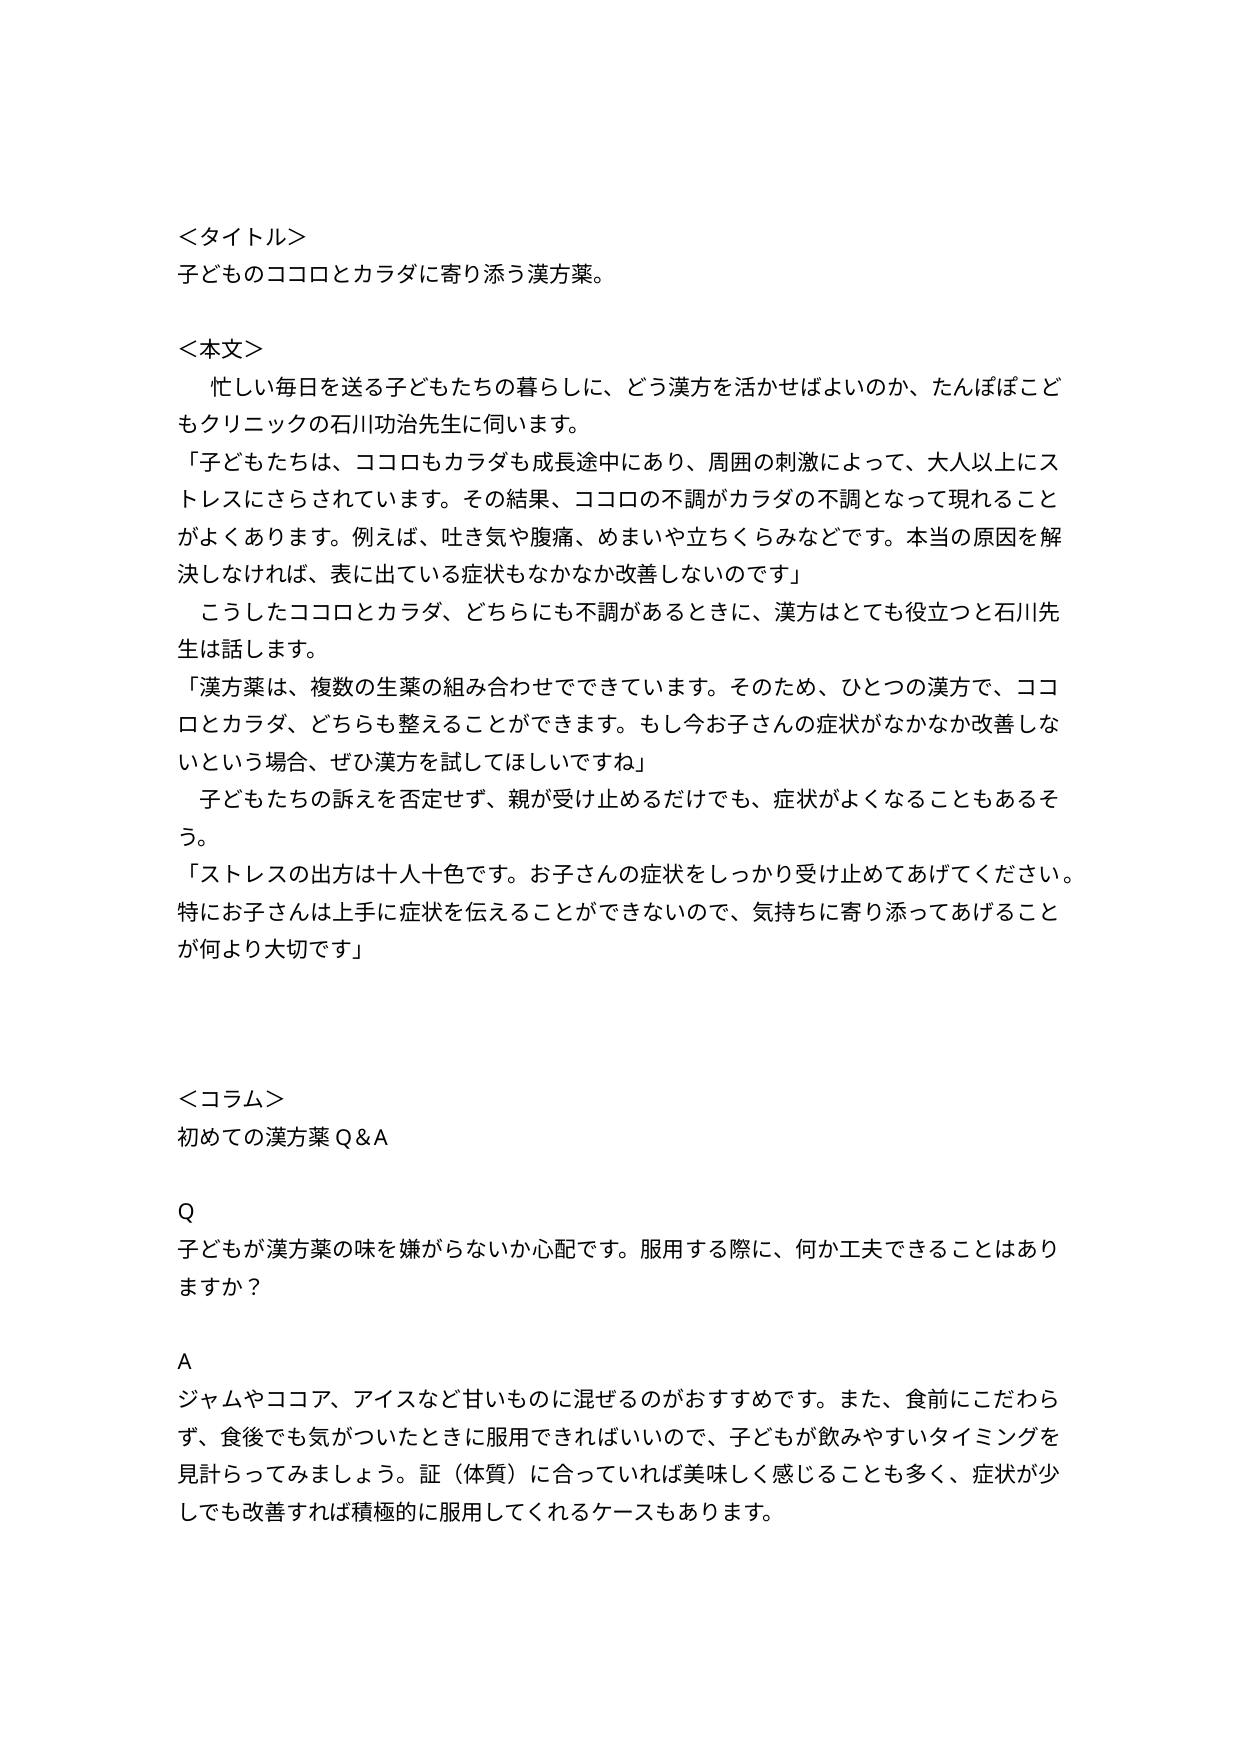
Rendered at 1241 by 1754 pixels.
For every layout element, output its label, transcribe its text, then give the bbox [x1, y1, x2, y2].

text ＜本文＞ [177, 329, 1063, 367]
text こうしたココロとカラダ、どちらにも不調があるときに、漢方はとても役立つと石川先生は話します。 [177, 592, 1063, 667]
text ＜タイトル＞ [177, 217, 1063, 254]
text 「子どもたちは、ココロもカラダも成長途中にあり、周囲の刺激によって、大人以上にストレスにさらされています。その結果、ココロの不調がカラダの不調となって現れることがよくあります。例えば、吐き気や腹痛、めまいや立ちくらみなどです。本当の原因を解決しなければ、表に出ている症状もなかなか改善しないのです」 [177, 442, 1063, 592]
text 初めての漢方薬Q＆A [177, 1117, 1063, 1154]
text 忙しい毎日を送る子どもたちの暮らしに、どう漢方を活かせばよいのか、たんぽぽこどもクリニックの石川功治先生に伺います。 [177, 367, 1063, 442]
text ジャムやココア、アイスなど甘いものに混ぜるのがおすすめです。また、食前にこだわらず、食後でも気がついたときに服用できればいいので、子どもが飲みやすいタイミングを見計らってみましょう。証（体質）に合っていれば美味しく感じることも多く、症状が少しでも改善すれば積極的に服用してくれるケースもあります。 [177, 1379, 1063, 1529]
text 子どものココロとカラダに寄り添う漢方薬。 [177, 254, 1063, 292]
text 子どもが漢方薬の味を嫌がらないか心配です。服用する際に、何か工夫できることはありますか？ [177, 1229, 1063, 1304]
text 「ストレスの出方は十人十色です。お子さんの症状をしっかり受け止めてあげてください。特にお子さんは上手に症状を伝えることができないので、気持ちに寄り添ってあげることが何より大切です」 [177, 854, 1063, 967]
text A [177, 1342, 1063, 1379]
text 子どもたちの訴えを否定せず、親が受け止めるだけでも、症状がよくなることもあるそう。 [177, 779, 1063, 854]
text 「漢方薬は、複数の生薬の組み合わせでできています。そのため、ひとつの漢方で、ココロとカラダ、どちらも整えることができます。もし今お子さんの症状がなかなか改善しないという場合、ぜひ漢方を試してほしいですね」 [177, 667, 1063, 779]
text Q [177, 1192, 1063, 1229]
text ＜コラム＞ [177, 1079, 1063, 1117]
